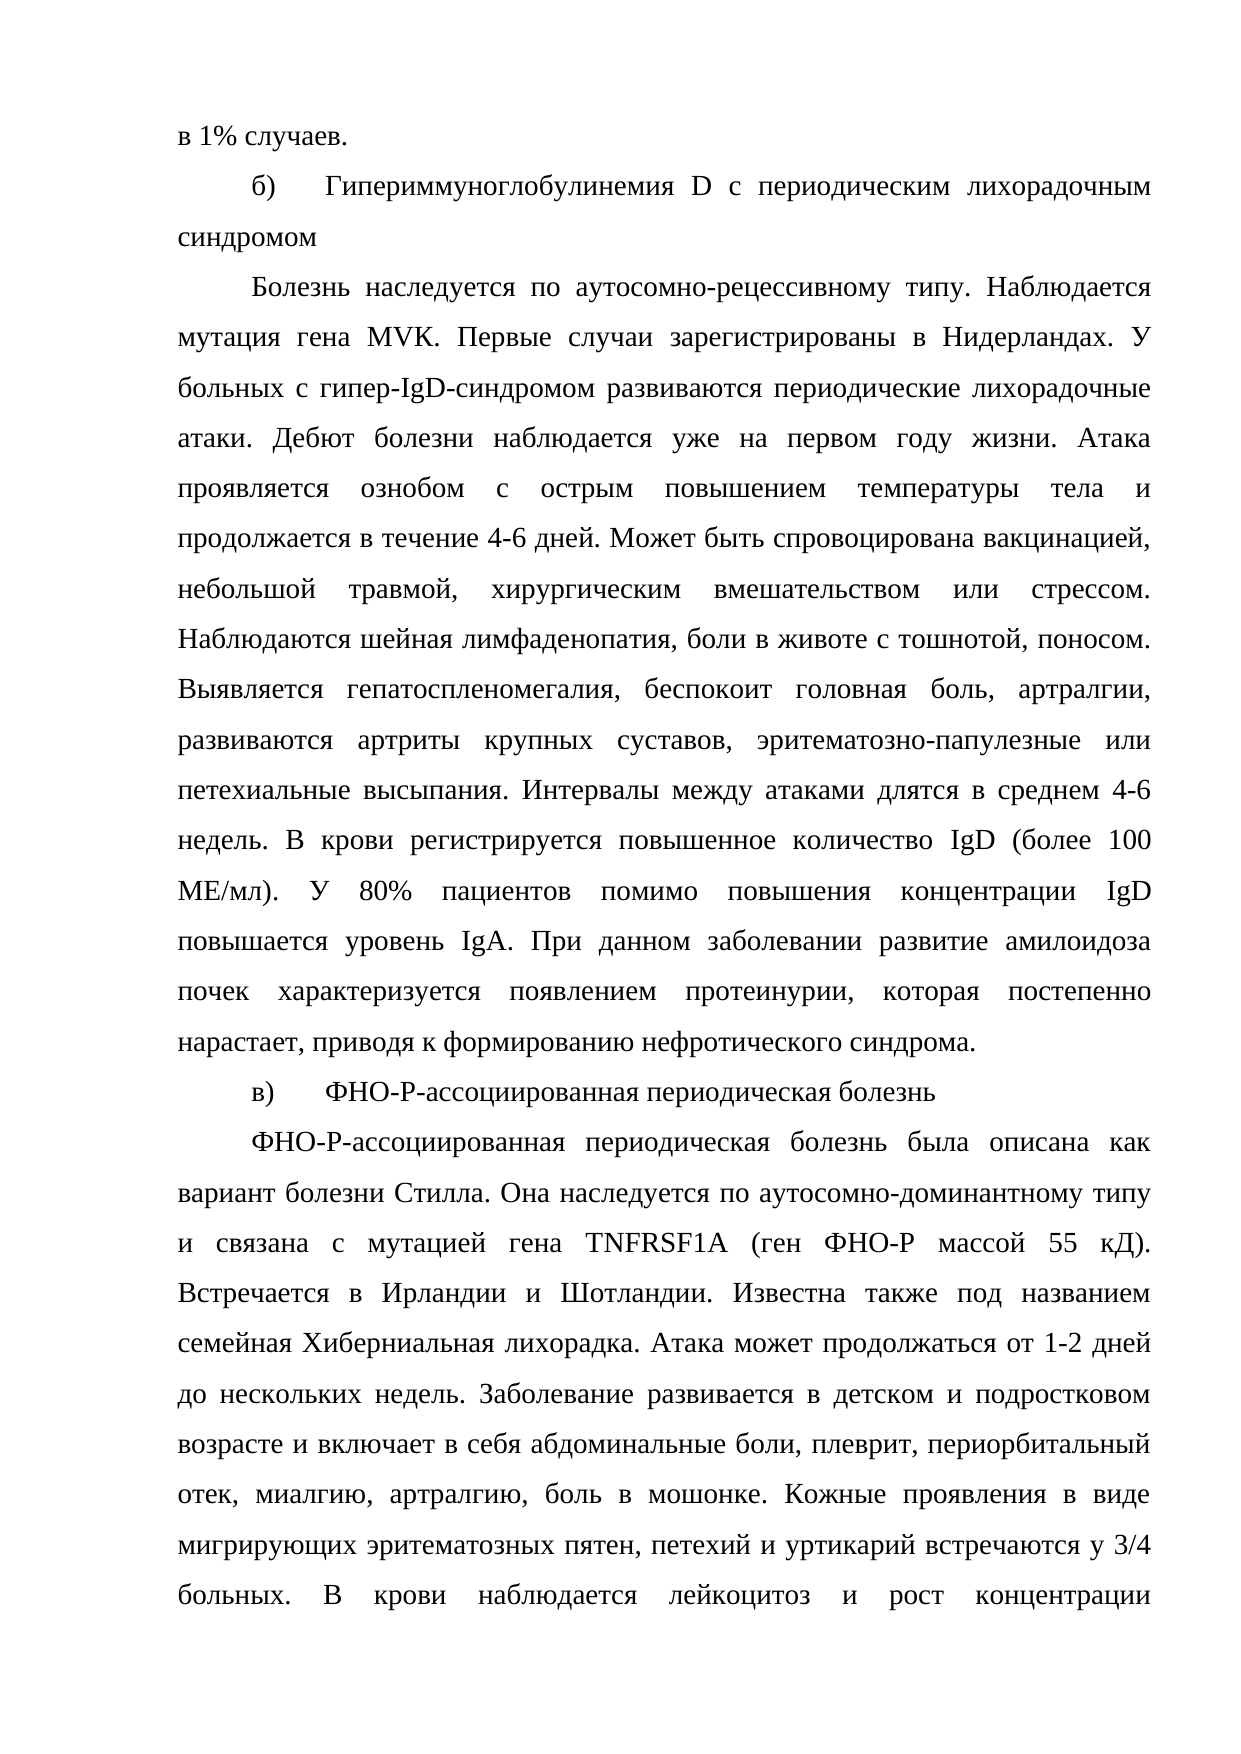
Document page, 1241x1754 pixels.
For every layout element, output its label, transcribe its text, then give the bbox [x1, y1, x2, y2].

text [177, 1124, 1152, 1611]
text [177, 118, 1152, 152]
text Болезнь наследуется по аутосомно-рецессивному типу. Наблюдается мутация гена МVК. Первые случаи зарегистрированы в Нидерландах. У больных с гипер-IgD-синдромом развиваются периодические лихорадочные атаки. Дебют болезни наблюдается уже на первом году жизни. Атака проявляется ознобом с острым повышением температуры тела и продолжается в течение 4-6 дней. Может быть спровоцирована вакцинацией, небольшой травмой, хирургическим вмешательством или стрессом. Наблюдаются шейная лимфаденопатия, боли в животе с тошнотой, поносом. Выявляется гепатоспленомегалия, беспокоит головная боль, артралгии, развиваются артриты крупных суставов, эритематозно-папулезные или петехиальные высыпания. Интервалы между атаками длятся в среднем 4-6 недель. В крови регистрируется повышенное количество IgD (более 100 МЕ/мл). У 80% пациентов помимо повышения концентрации IgD повышается уровень IgА. При данном заболевании развитие амилоидоза почек характеризуется появлением протеинурии, которая постепенно нарастает, приводя к формированию нефротического синдрома. [177, 269, 1152, 1057]
text в) ФНО-Р-ассоциированная периодическая болезнь [177, 1074, 1152, 1108]
text б) Гипериммуноглобулинемия D с периодическим лихорадочным синдромом [177, 168, 1152, 252]
